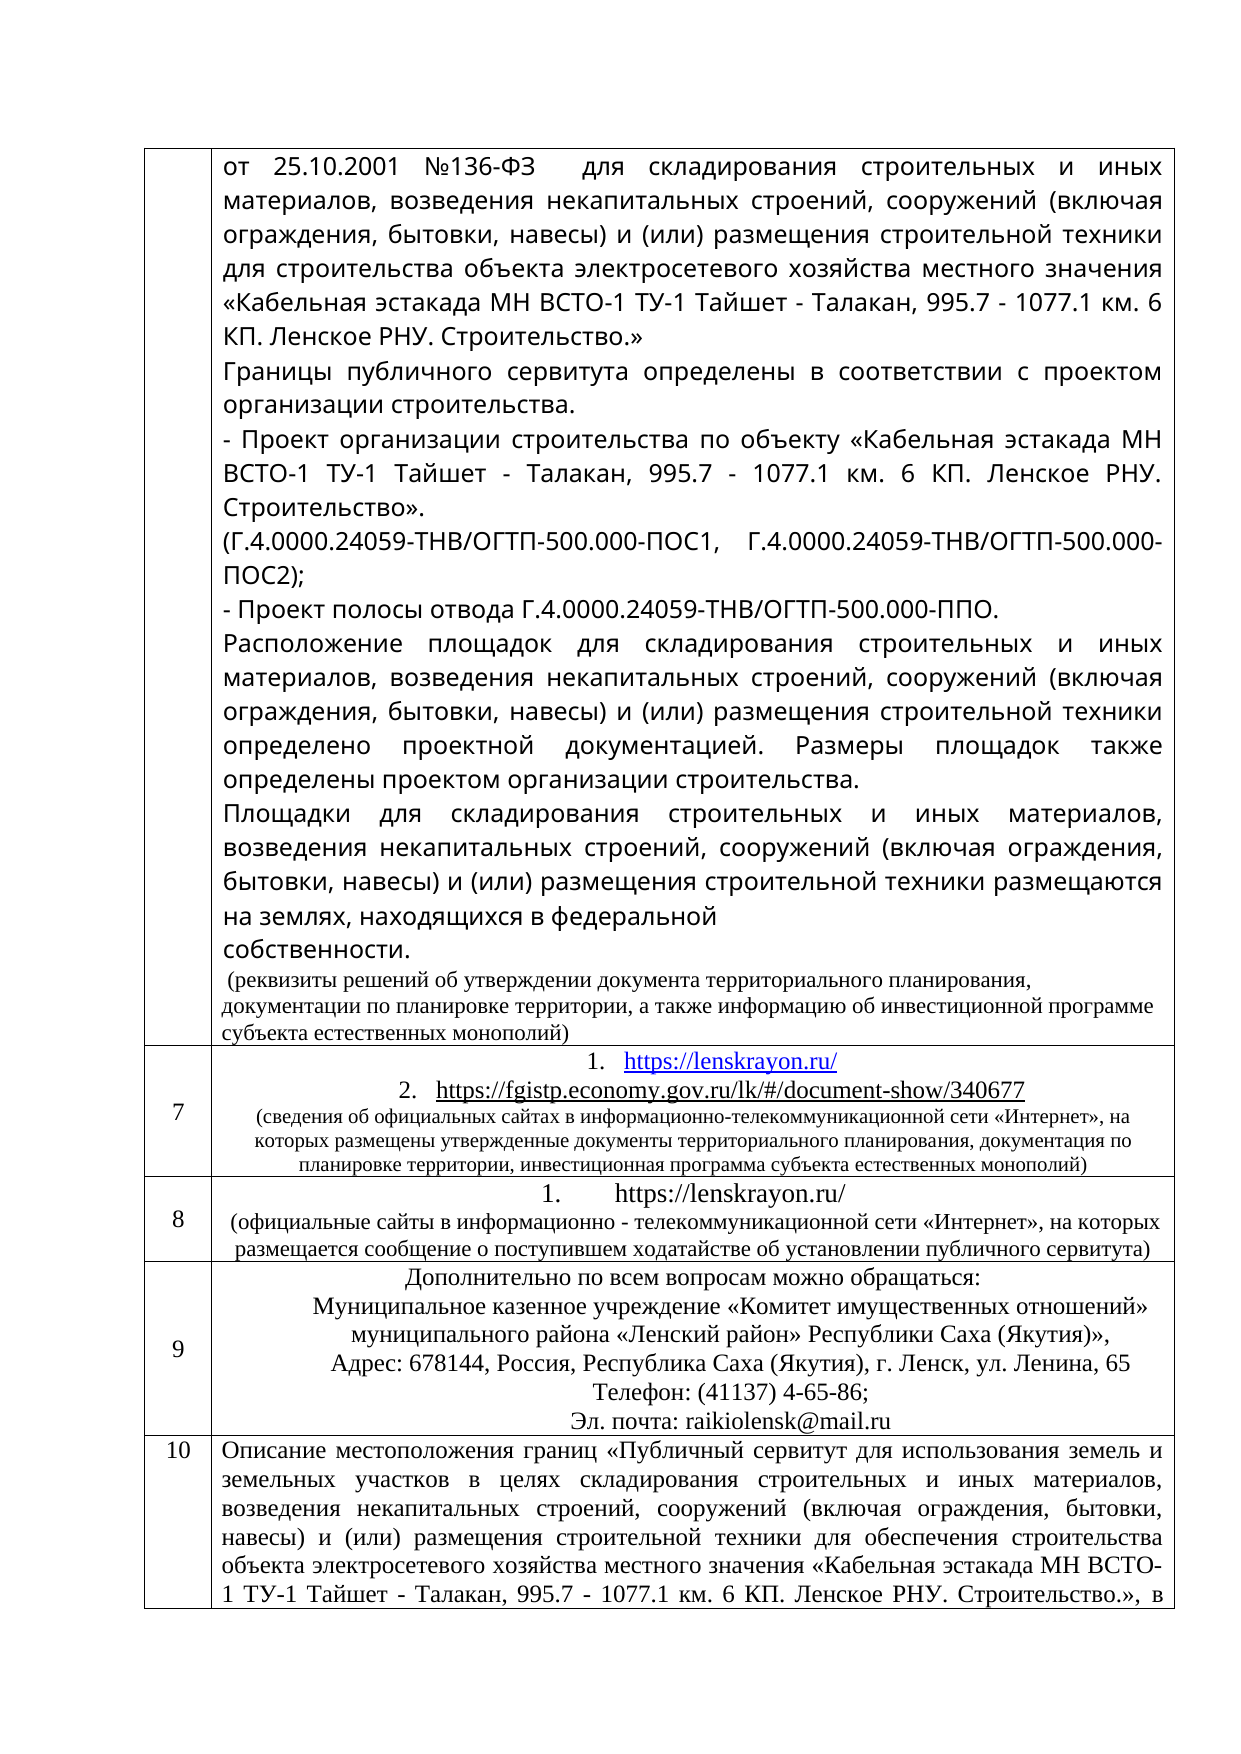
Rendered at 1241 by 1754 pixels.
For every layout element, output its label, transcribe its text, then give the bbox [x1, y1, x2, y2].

table_cell Дополнительно по всем вопросам можно обращаться: Муниципальное казенное учреждение «Комитет имущественных отношений» муниципального района «Ленский район» Республики Саха (Якутия)», Адрес: 678144, Россия, Республика Саха (Якутия), г. Ленск, ул. Ленина, 65 Телефон: (41137) 4-65-86; Эл. почта: raikiolensk@mail.ru [212, 1262, 1174, 1434]
table_cell 8 [145, 1177, 211, 1261]
table_cell 7 [145, 1046, 211, 1176]
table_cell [212, 1436, 1174, 1608]
table_cell https://lenskrayon.ru/ https://fgistp.economy.gov.ru/lk/#/document-show/340677 (сведения об официальных сайтах в информационно-телекоммуникационной сети «Интернет», на которых размещены утвержденные документы территориального планирования, документация по планировке территории, инвестиционная программа субъекта естественных монополий) [212, 1046, 1174, 1176]
table_cell 10 [145, 1436, 211, 1608]
table_cell 9 [145, 1262, 211, 1434]
table_cell 6 [145, 149, 211, 1045]
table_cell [212, 149, 1174, 1045]
table_cell 1. https://lenskrayon.ru/ (официальные сайты в информационно - телекоммуникационной сети «Интернет», на которых размещается сообщение о поступившем ходатайстве об установлении публичного сервитута) [212, 1177, 1174, 1261]
